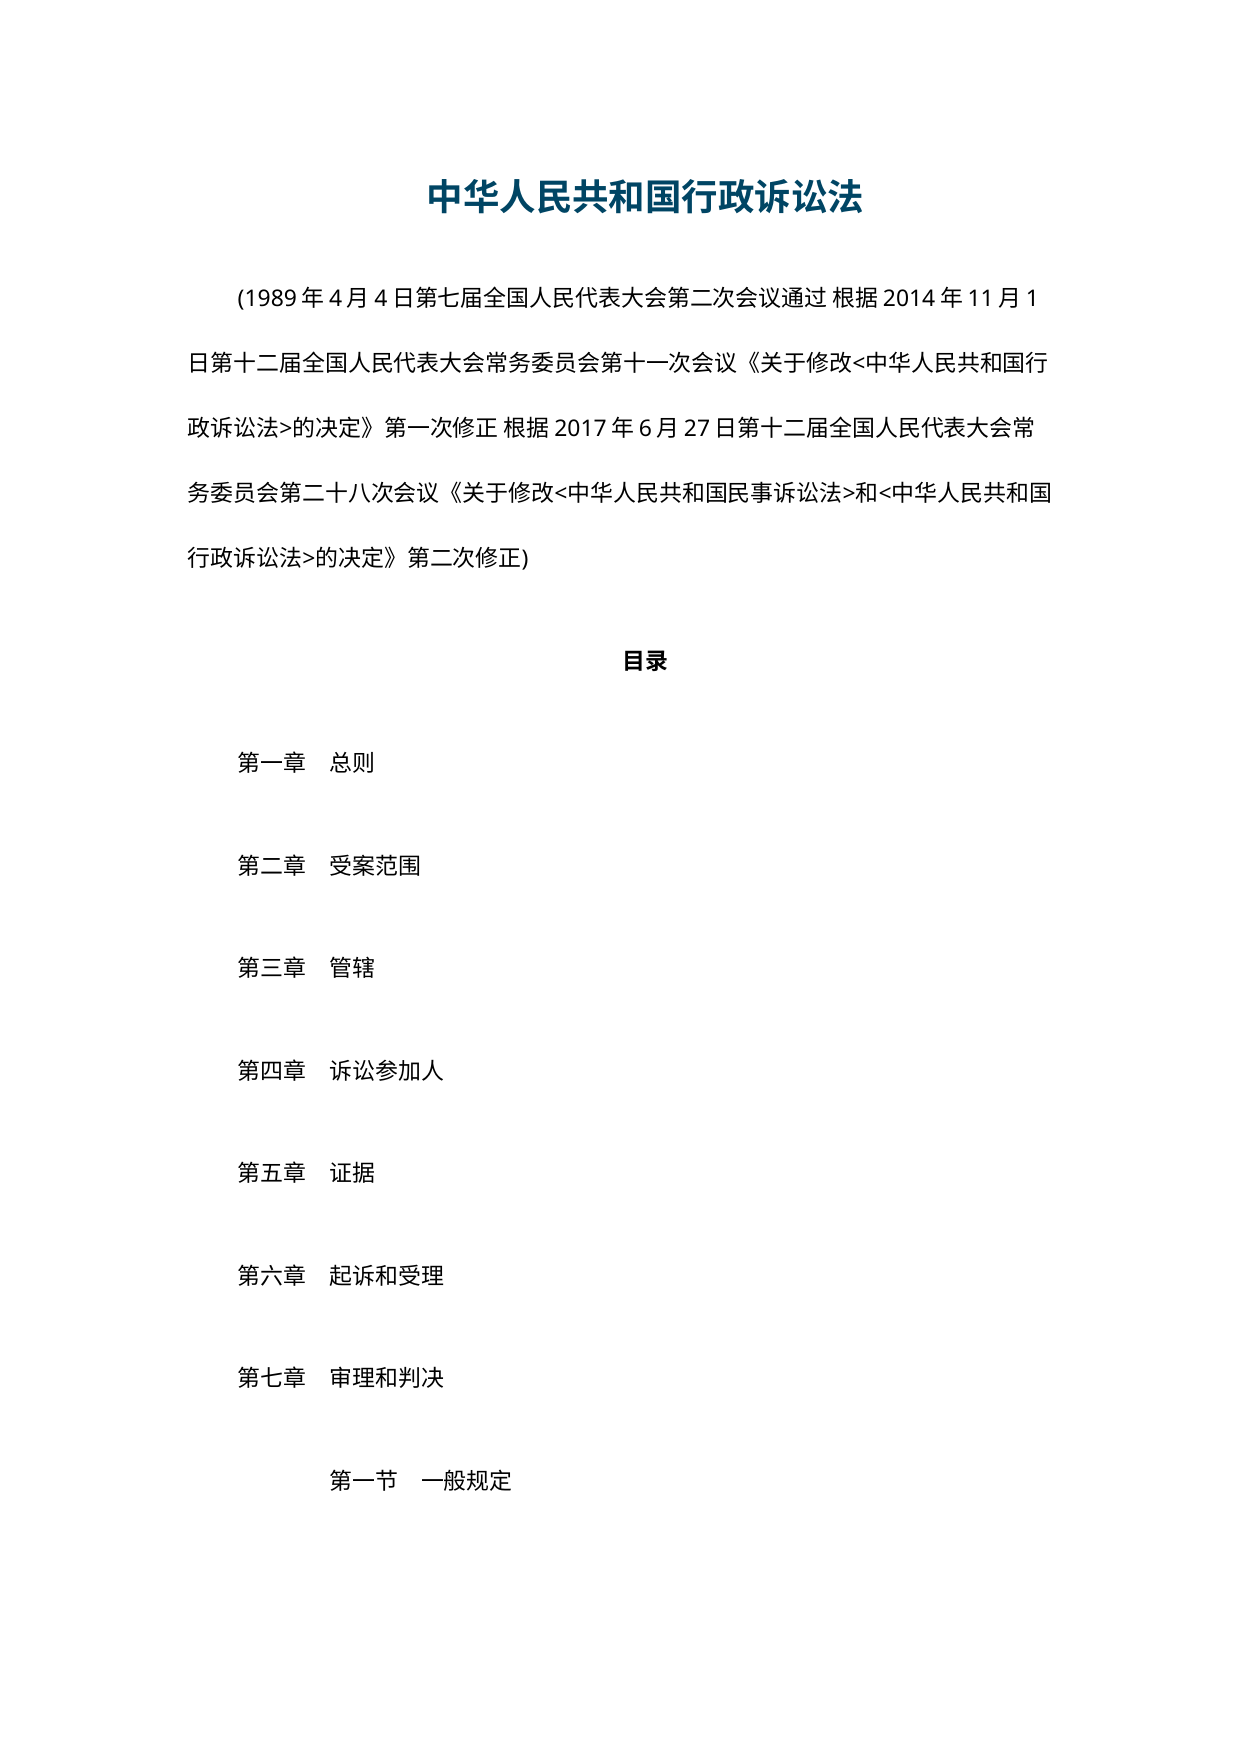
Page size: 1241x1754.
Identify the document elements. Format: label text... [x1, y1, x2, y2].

text 第二章 受案范围 [187, 832, 1053, 897]
text 第六章 起诉和受理 [187, 1242, 1053, 1307]
text 第三章 管辖 [187, 934, 1053, 999]
text 中华人民共和国行政诉讼法 [187, 162, 1053, 227]
text 目录 [187, 627, 1053, 692]
text 第一章 总则 [187, 729, 1053, 794]
text 第四章 诉讼参加人 [187, 1037, 1053, 1102]
text 第五章 证据 [187, 1139, 1053, 1204]
text 第七章 审理和判决 [187, 1344, 1053, 1409]
text 第一节 一般规定 [187, 1447, 1053, 1512]
text (1989年4月4日第七届全国人民代表大会第二次会议通过 根据2014年11月1日第十二届全国人民代表大会常务委员会第十一次会议《关于修改<中华人民共和国行政诉讼法>的决定》第一次修正 根据2017年6月27日第十二届全国人民代表大会常务委员会第二十八次会议《关于修改<中华人民共和国民事诉讼法>和<中华人民共和国行政诉讼法>的决定》第二次修正) [187, 264, 1053, 589]
